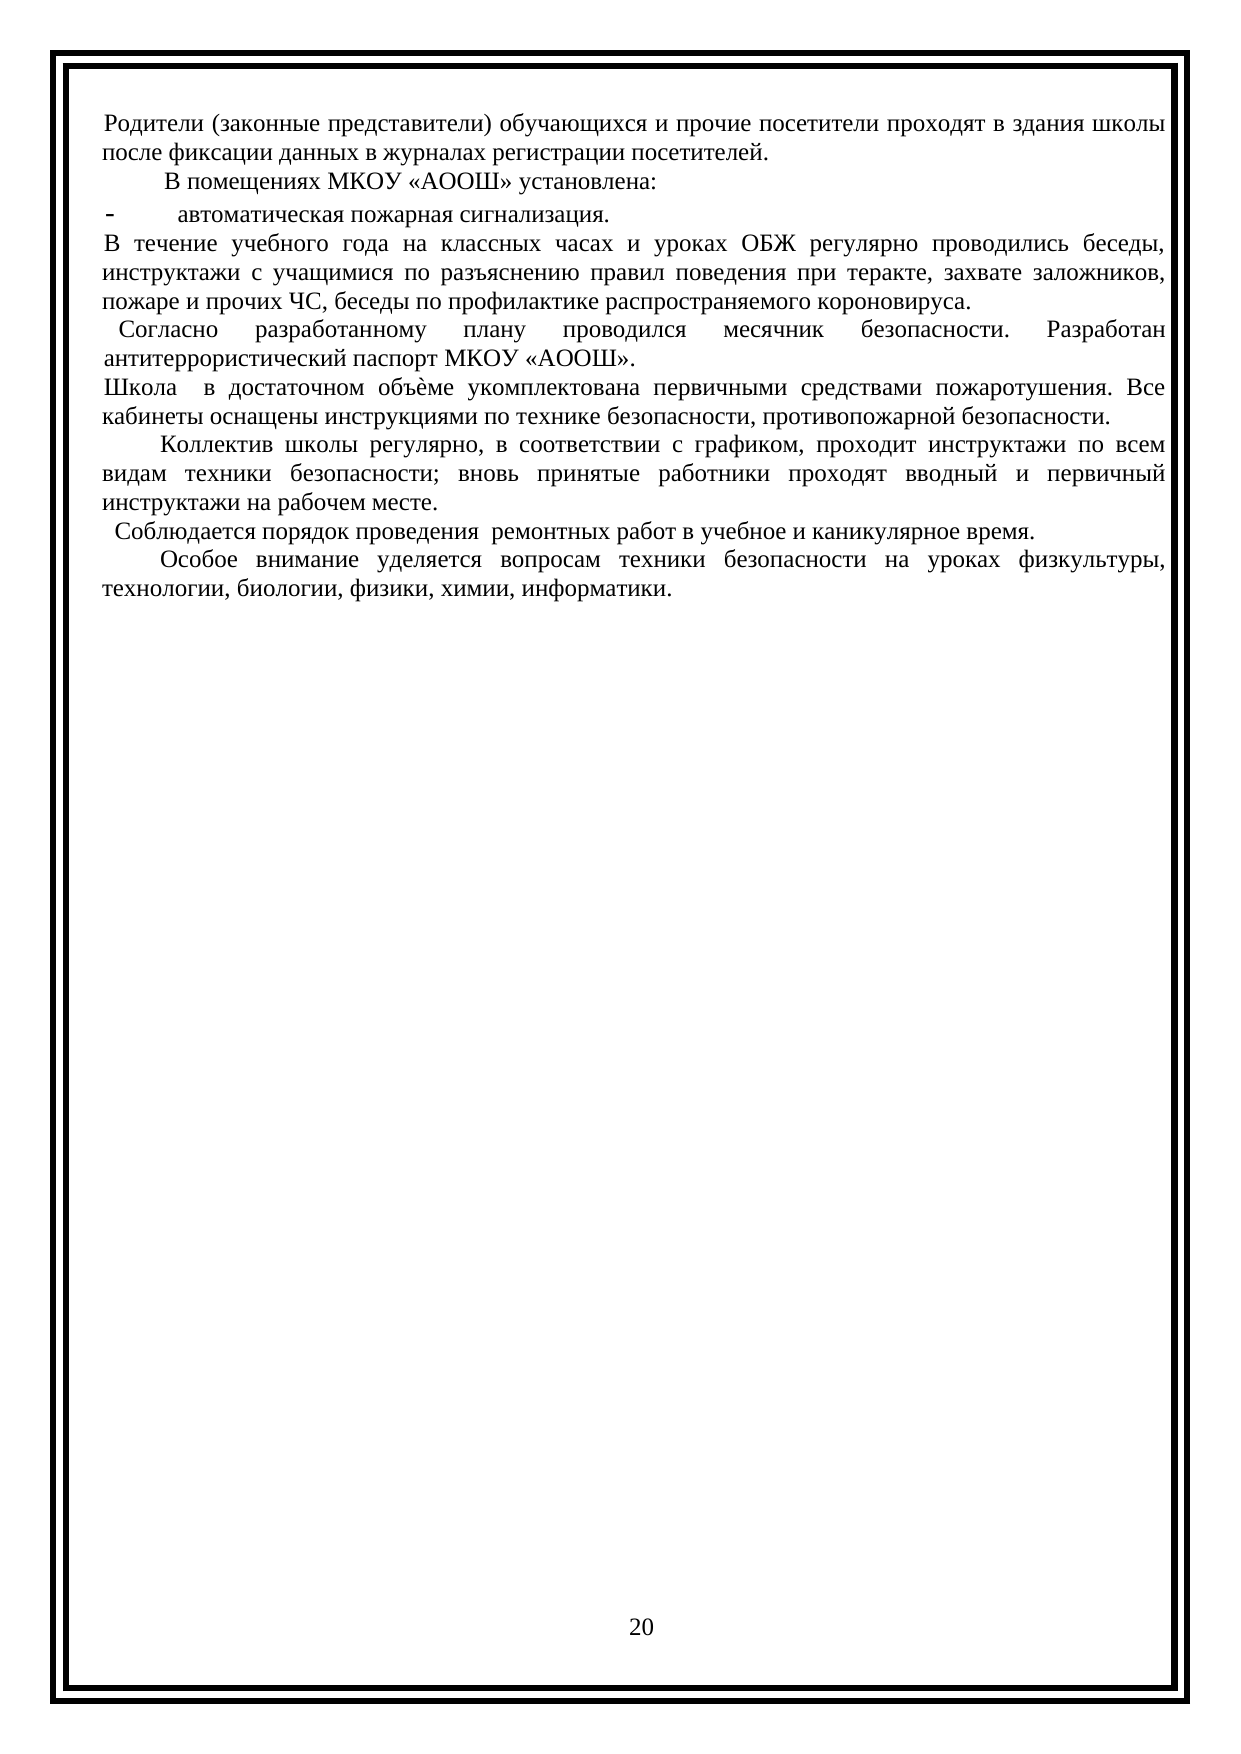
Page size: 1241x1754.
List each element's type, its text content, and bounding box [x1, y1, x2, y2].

text Родители (законные представители) обучающихся и прочие посетители проходят в здания школы после фиксации данных в журналах регистрации посетителей. [102, 108, 1166, 166]
text Школа в достаточном объѐме укомплектована первичными средствами пожаротушения. Все кабинеты оснащены инструкциями по технике безопасности, противопожарной безопасности. [102, 372, 1166, 429]
list автоматическая пожарная сигнализация. [103, 195, 1166, 228]
text Согласно разработанному плану проводился месячник безопасности. Разработан антитеррористический паспорт МКОУ «АООШ». [103, 314, 1166, 372]
text Особое внимание уделяется вопросам техники безопасности на уроках физкультуры, технологии, биологии, физики, химии, информатики. [102, 544, 1166, 602]
text Соблюдается порядок проведения ремонтных работ в учебное и каникулярное время. [102, 516, 1166, 544]
text В течение учебного года на классных часах и уроках ОБЖ регулярно проводились беседы, инструктажи с учащимися по разъяснению правил поведения при теракте, захвате заложников, пожаре и прочих ЧС, беседы по профилактике распространяемого короновируса. [102, 228, 1166, 314]
text Коллектив школы регулярно, в соответствии с графиком, проходит инструктажи по всем видам техники безопасности; вновь принятые работники проходят вводный и первичный инструктажи на рабочем месте. [102, 429, 1166, 516]
text В помещениях МКОУ «АООШ» установлена: [162, 166, 1166, 195]
